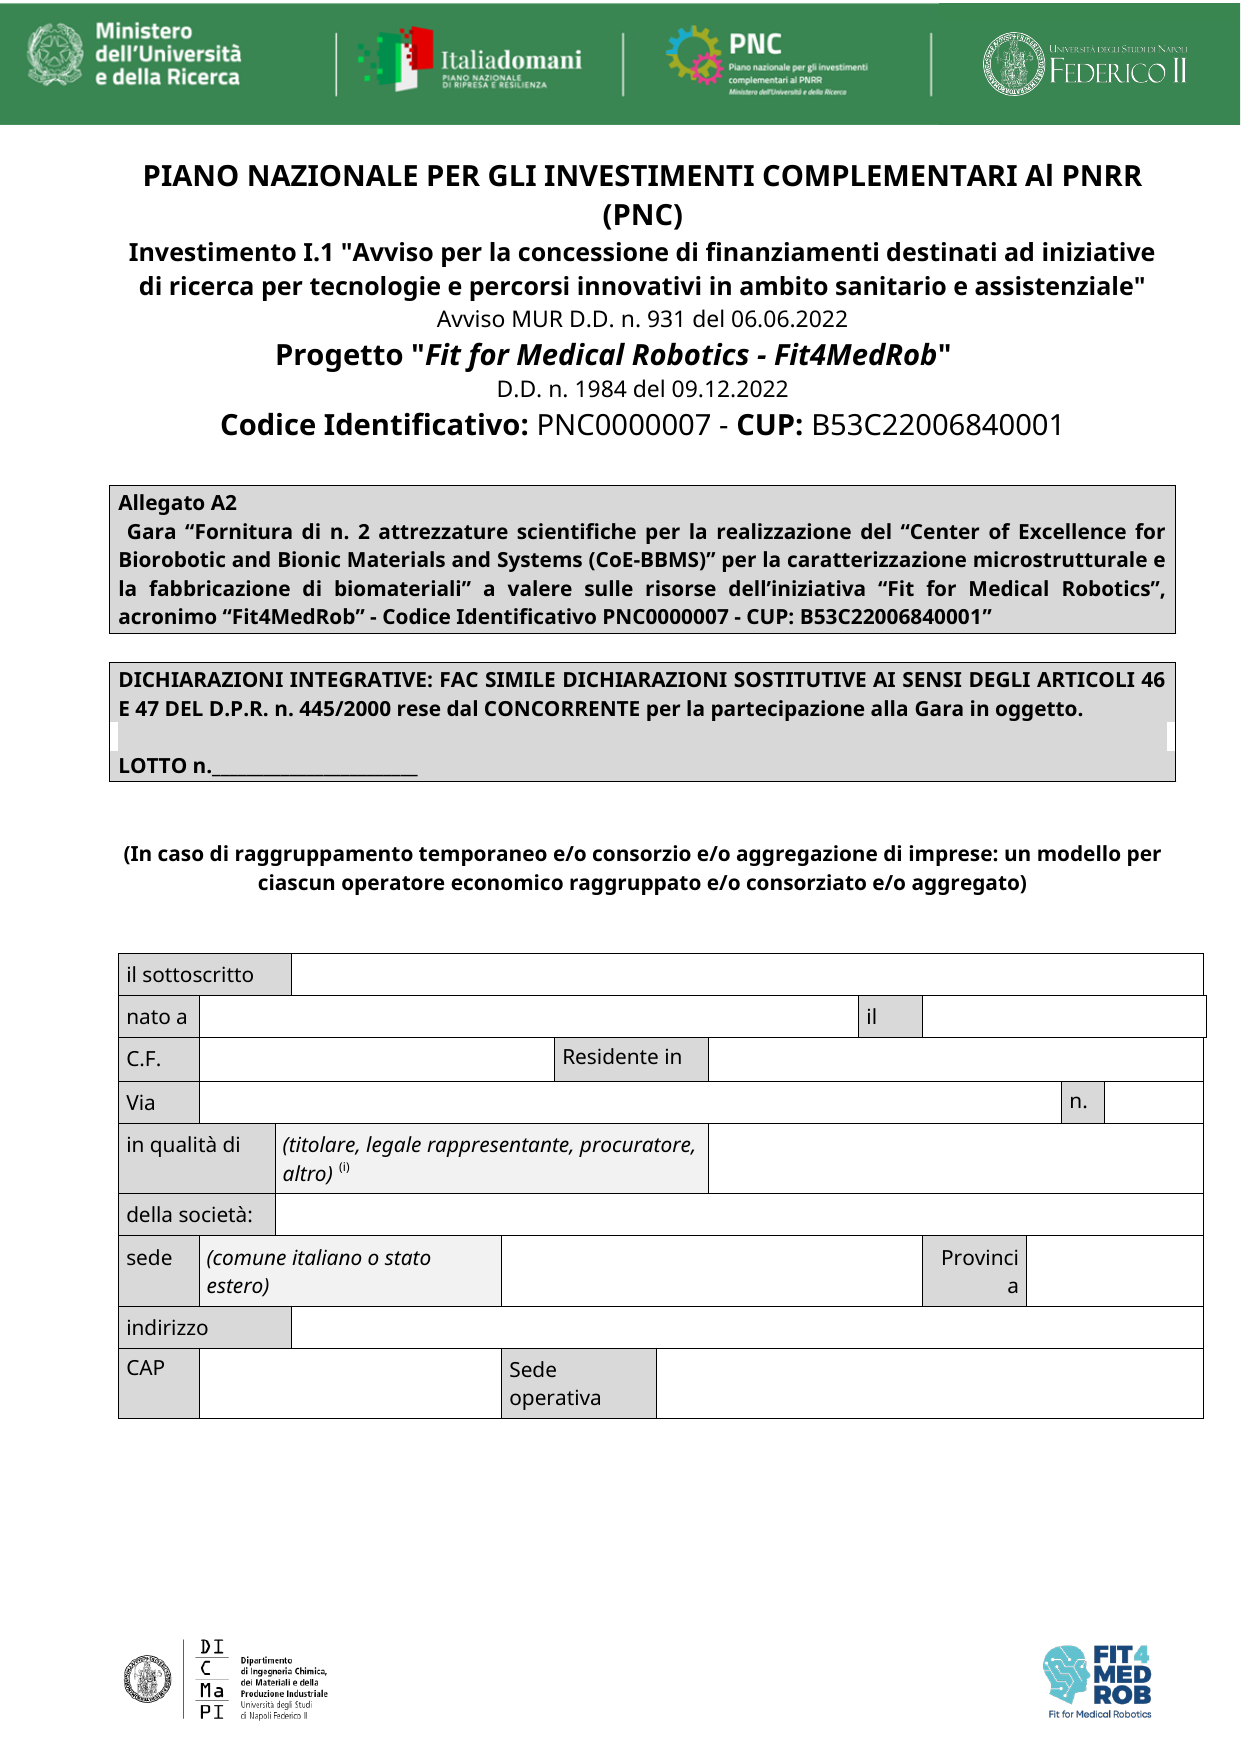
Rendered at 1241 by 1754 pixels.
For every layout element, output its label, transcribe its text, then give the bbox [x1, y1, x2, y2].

picture [1031, 1631, 1167, 1730]
table_cell sede [119, 1236, 199, 1306]
text DICHIARAZIONI INTEGRATIVE: FAC SIMILE DICHIARAZIONI SOSTITUTIVE AI SENSI DEGLI ARTICOLI 46 E 47 DEL D.P.R. n. 445/2000 rese dal CONCORRENTE per la partecipazione alla Gara in oggetto. [110, 663, 1175, 722]
table_cell [1027, 1236, 1203, 1306]
table_cell n. [1062, 1082, 1104, 1123]
table_cell [200, 1082, 1061, 1123]
table_cell [276, 1194, 1203, 1235]
table_cell [923, 996, 1206, 1037]
table_cell il [859, 996, 922, 1037]
table_cell (titolare, legale rappresentante, procuratore, altro) () [276, 1124, 708, 1193]
table_cell [200, 1038, 554, 1081]
table_cell della società: [119, 1194, 275, 1235]
text LOTTO n.________________________ [110, 748, 1175, 781]
table_cell [200, 996, 858, 1037]
table_header il sottoscritto [119, 954, 291, 995]
text Gara “Fornitura di n. 2 attrezzature scientifiche per la realizzazione del “Center of Excellence for Biorobotic and Bionic Materials and Systems (CoE-BBMS)” per la caratterizzazione microstrutturale e la fabbricazione di biomateriali” a valere sulle risorse dell’iniziativa “Fit for Medical Robotics”, acronimo “Fit4MedRob” - Codice Identificativo PNC0000007 - CUP: B53C22006840001” [110, 514, 1175, 633]
table_cell C.F. [119, 1038, 199, 1081]
table_cell in qualità di [119, 1124, 275, 1193]
table_cell [709, 1038, 1203, 1081]
table_cell CAP [119, 1349, 199, 1418]
table_cell Residente in [555, 1038, 708, 1081]
table_cell [657, 1349, 1203, 1418]
table_cell (comune italiano o stato estero) [200, 1236, 501, 1306]
table_cell Provincia [923, 1236, 1026, 1306]
table_cell [292, 1307, 1203, 1348]
table_cell [502, 1236, 922, 1306]
text (In caso di raggruppamento temporaneo e/o consorzio e/o aggregazione di imprese: un modello per ciascun operatore economico raggruppato e/o consorziato e/o aggregato) [103, 839, 1182, 896]
table_cell Sede operativa [502, 1349, 656, 1418]
table_cell [709, 1124, 1203, 1193]
table_cell Via [119, 1082, 199, 1123]
table_header [292, 954, 1203, 995]
table_cell [1105, 1082, 1203, 1123]
text Allegato A2 [110, 486, 1175, 514]
table_cell nato a [119, 996, 199, 1037]
table_cell [200, 1349, 501, 1418]
table_cell indirizzo [119, 1307, 291, 1348]
picture [0, 0, 1241, 125]
